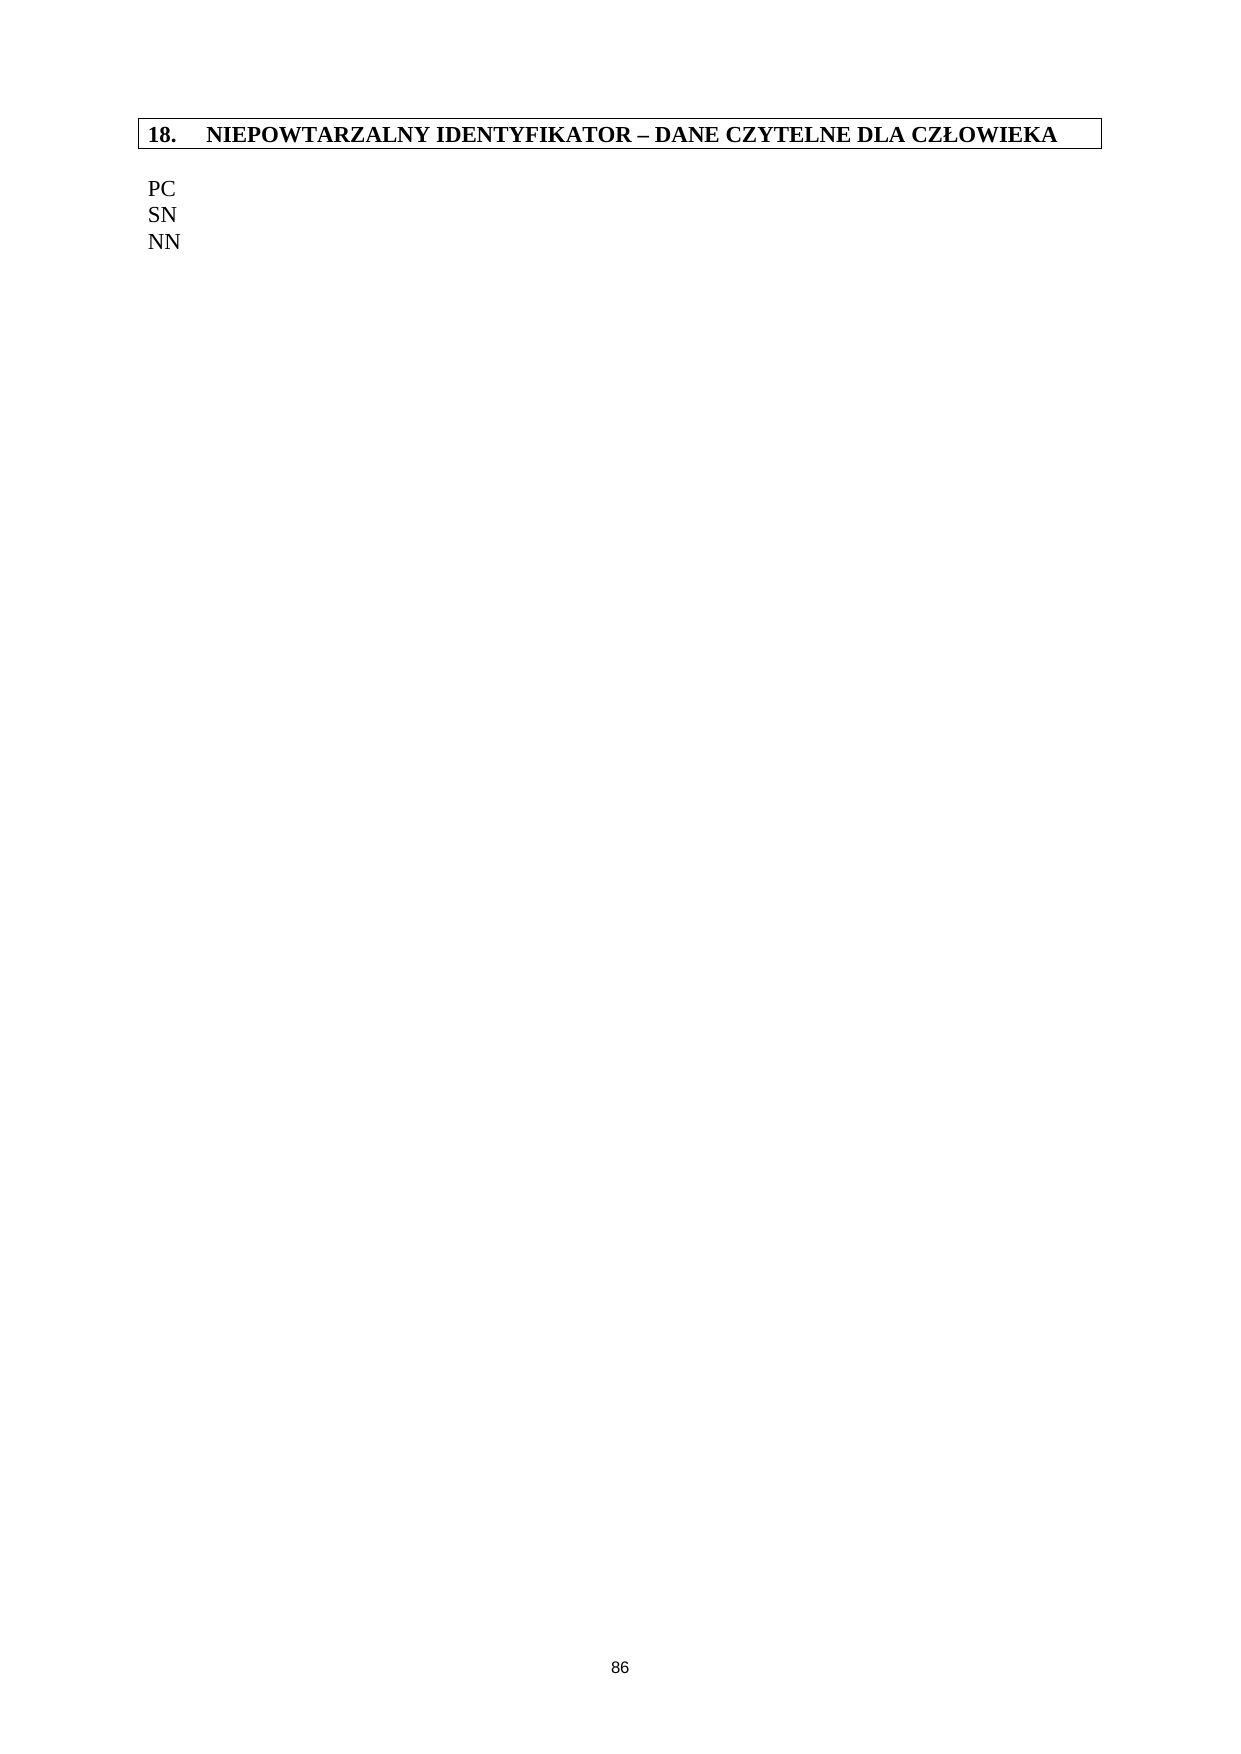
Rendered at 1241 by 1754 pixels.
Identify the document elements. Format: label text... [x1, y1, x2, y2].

text SN [148, 201, 1092, 228]
text PC [148, 175, 1092, 201]
text NN [148, 228, 1092, 254]
text 18. NIEPOWTARZALNY IDENTYFIKATOR – DANE CZYTELNE DLA CZŁOWIEKA [139, 119, 1101, 148]
